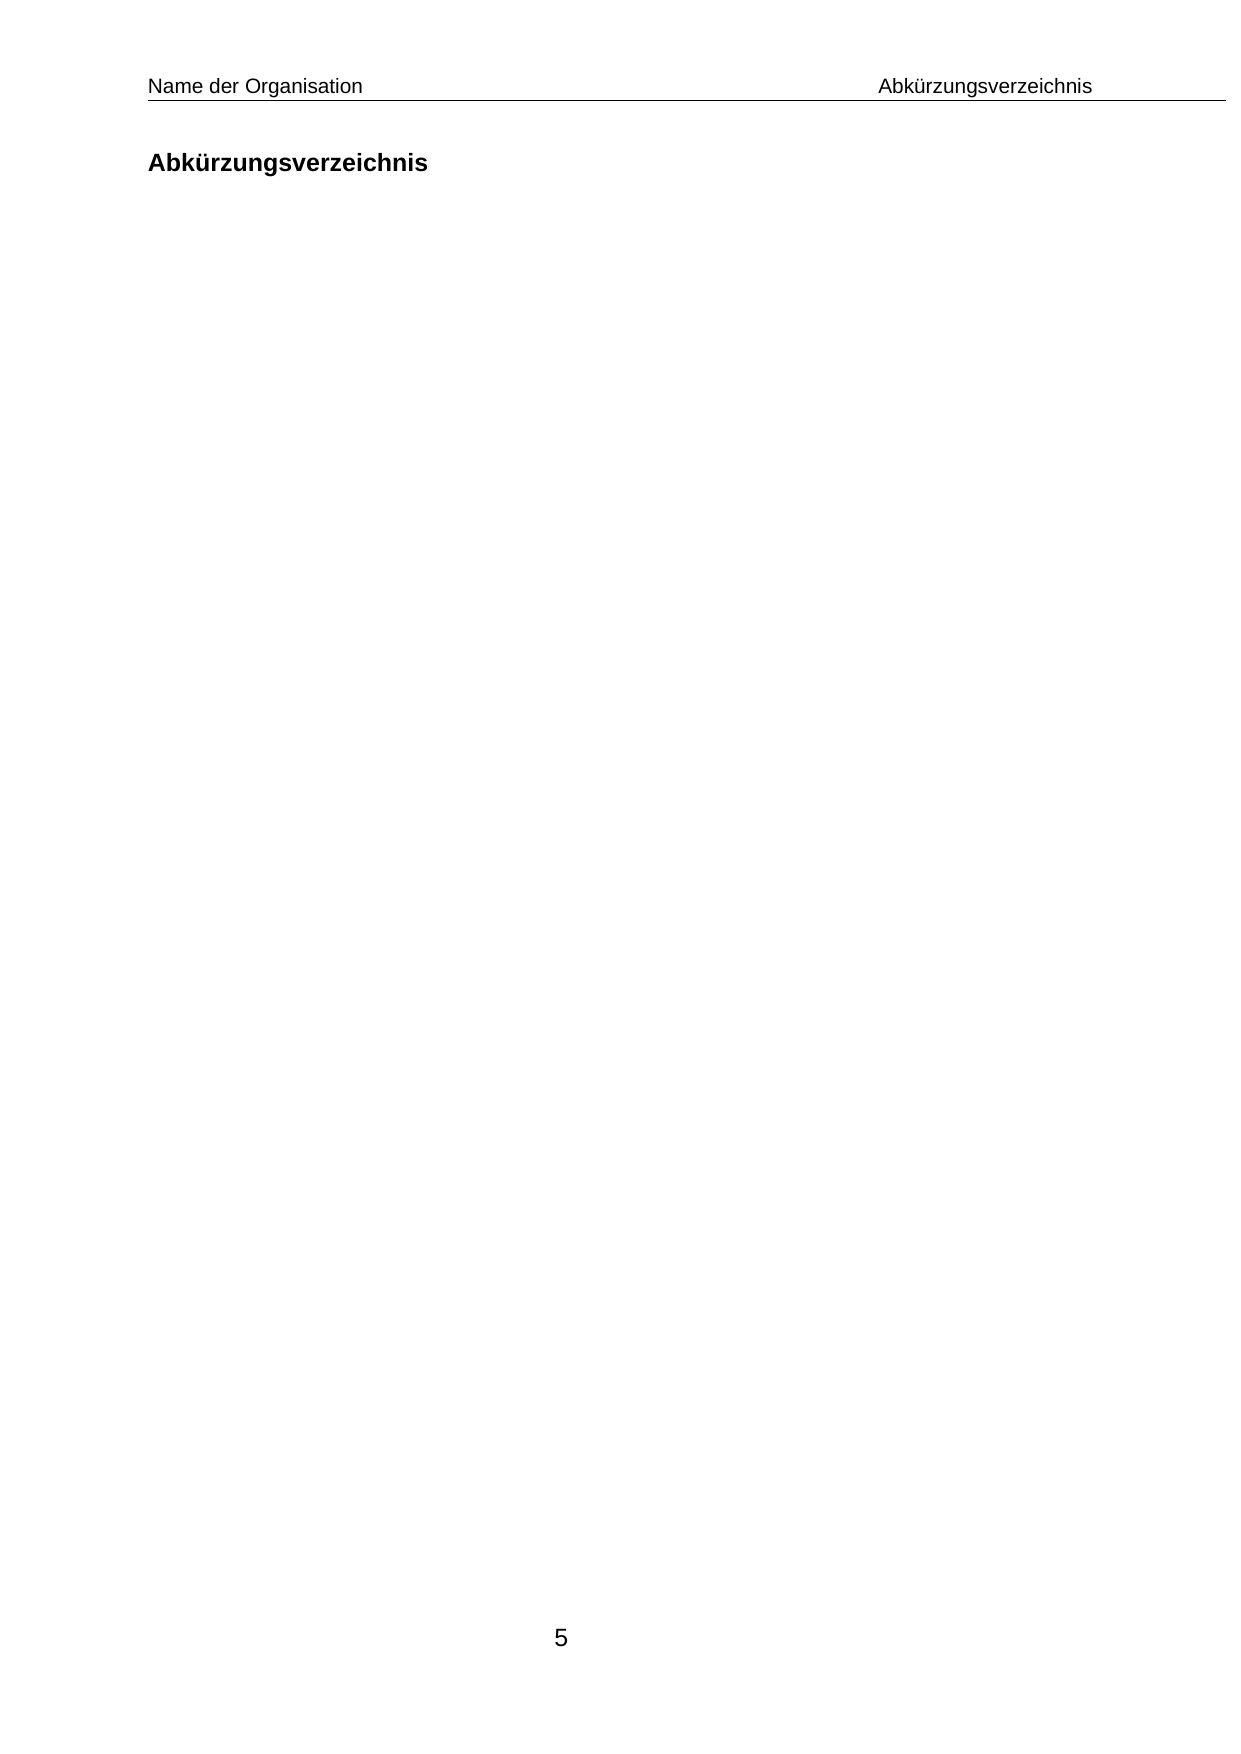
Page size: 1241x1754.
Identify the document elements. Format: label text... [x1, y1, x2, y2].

text Abkürzungsverzeichnis [148, 148, 974, 177]
